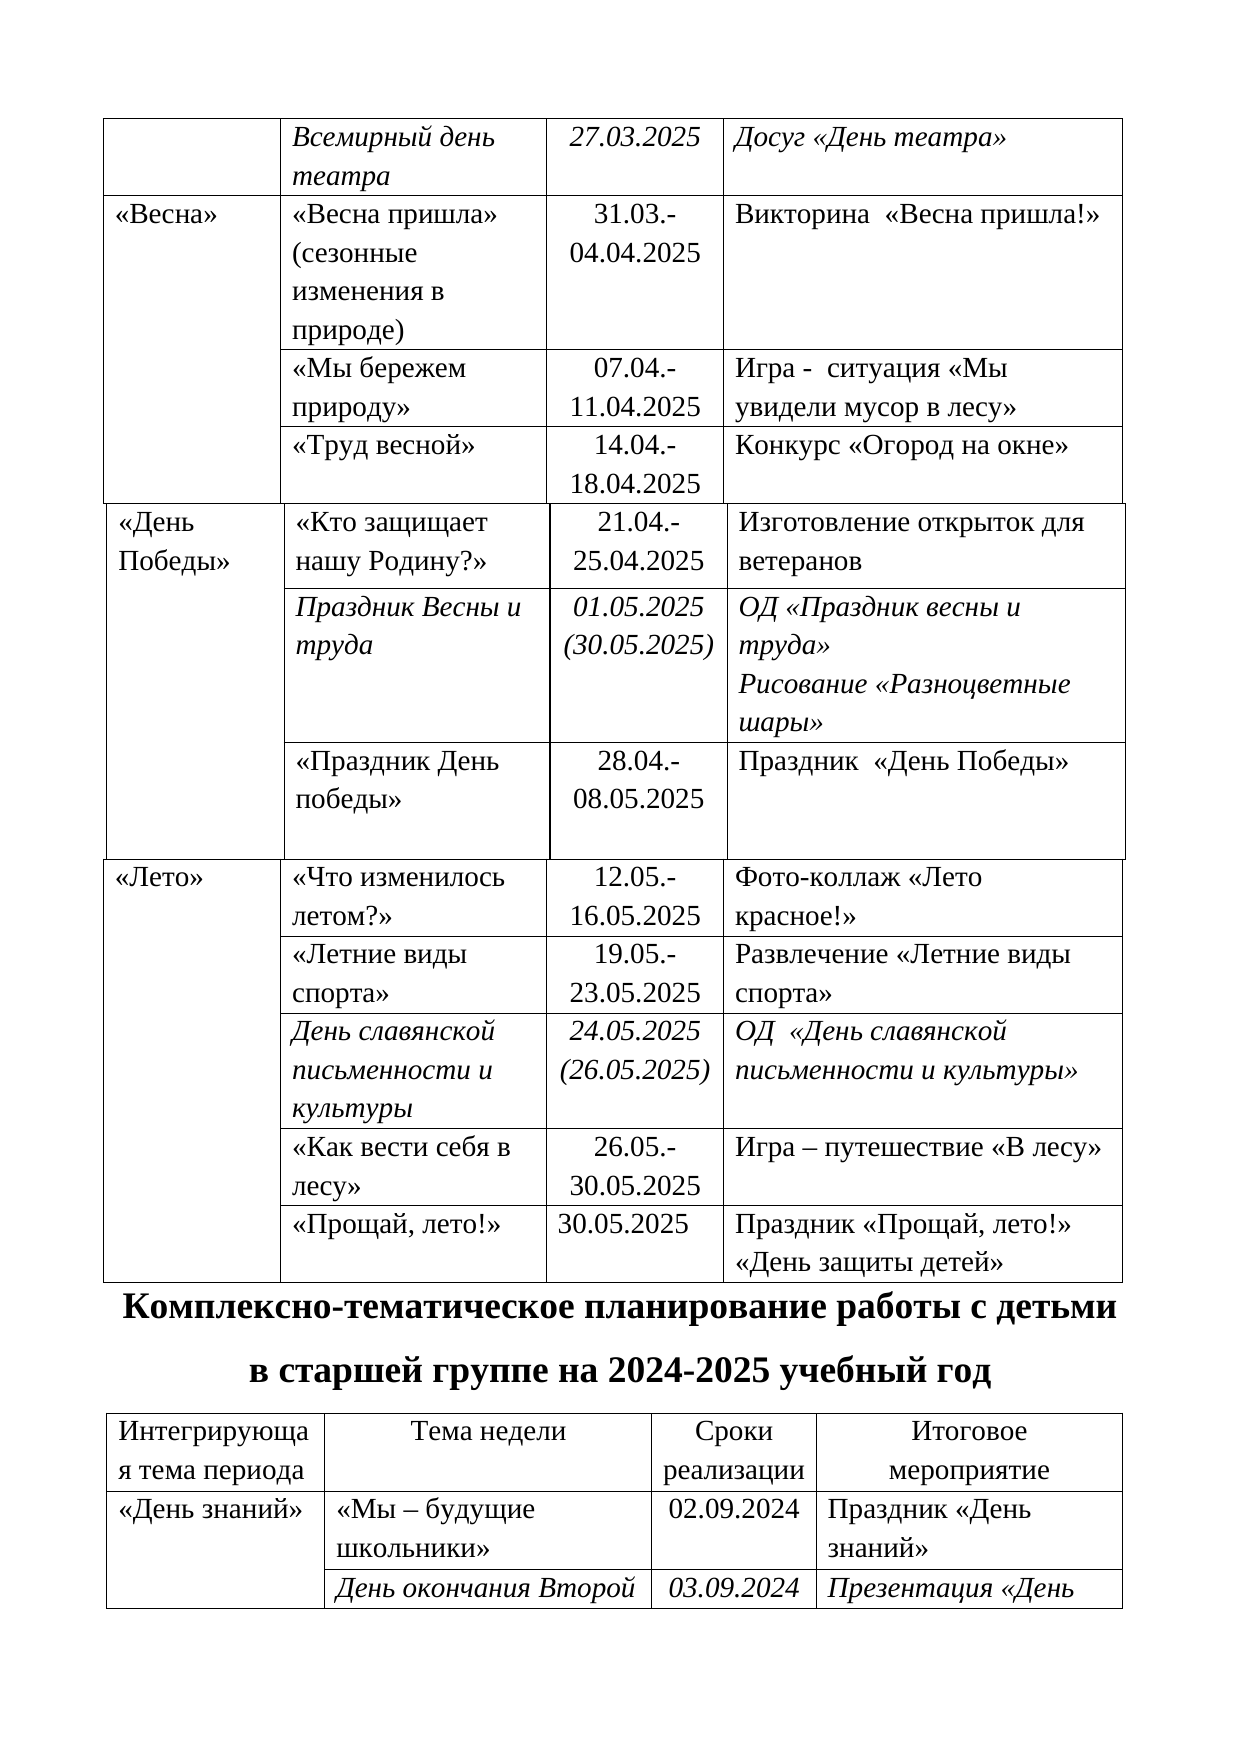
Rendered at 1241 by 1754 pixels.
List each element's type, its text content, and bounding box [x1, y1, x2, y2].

table_cell Игра - ситуация «Мы увидели мусор в лесу» [724, 350, 1122, 426]
table_cell Праздник «Прощай, лето!» «День защиты детей» [724, 1206, 1122, 1282]
table_cell 01.05.2025 (30.05.2025) [551, 589, 727, 742]
table_cell «Мы – будущие школьники» [325, 1492, 651, 1569]
table_cell «Прощай, лето!» [281, 1206, 546, 1282]
table_cell Фото-коллаж «Лето красное!» [724, 860, 1122, 936]
table_cell 31.03.-04.04.2025 [547, 196, 723, 349]
table_cell «Что изменилось летом?» [281, 860, 546, 936]
table_cell Викторина «Весна пришла!» [724, 196, 1122, 349]
table_cell «Весна» [104, 196, 280, 503]
table_cell 28.04.-08.05.2025 [551, 743, 727, 858]
table_cell 26.05.-30.05.2025 [547, 1129, 723, 1205]
table_cell Игра – путешествие «В лесу» [724, 1129, 1122, 1205]
table_cell Развлечение «Летние виды спорта» [724, 937, 1122, 1012]
table_cell 24.05.2025 (26.05.2025) [547, 1014, 723, 1128]
table_cell «Праздник День победы» [285, 743, 549, 858]
table_cell Праздник «День Победы» [728, 743, 1125, 858]
table_cell Изготовление открыток для ветеранов [728, 504, 1125, 588]
table_header Тема недели [325, 1414, 651, 1491]
table_cell 21.04.-25.04.2025 [551, 504, 727, 588]
table_cell 19.05.-23.05.2025 [547, 937, 723, 1012]
table_cell «Как вести себя в лесу» [281, 1129, 546, 1205]
table_cell Досуг «День театра» [724, 119, 1122, 195]
table_header Итоговое мероприятие [817, 1414, 1122, 1491]
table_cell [325, 1570, 651, 1608]
table_header Интегрирующая тема периода [107, 1414, 324, 1491]
table_cell Праздник «День знаний» [817, 1492, 1122, 1569]
table_header Сроки реализации [652, 1414, 816, 1491]
table_cell 30.05.2025 [547, 1206, 723, 1282]
table_cell «Летние виды спорта» [281, 937, 546, 1012]
table_cell ОД «День славянской письменности и культуры» [724, 1014, 1122, 1128]
table_cell «Мы бережем природу» [281, 350, 546, 426]
table_cell 07.04.-11.04.2025 [547, 350, 723, 426]
table_cell Праздник Весны и труда [285, 589, 549, 742]
text Комплексно-тематическое планирование работы с детьми в старшей группе на 2024-2025 учебный год [118, 1283, 1122, 1391]
table_cell 14.04.-18.04.2025 [547, 427, 723, 503]
table_cell 02.09.2024 [652, 1492, 816, 1569]
table_cell «Кто защищает нашу Родину?» [285, 504, 549, 588]
table_cell «Лето» [104, 860, 280, 1282]
table_cell «День знаний» [107, 1492, 324, 1608]
table_cell «День Победы» [107, 504, 284, 858]
table_cell ОД «Праздник весны и труда» Рисование «Разноцветные шары» [728, 589, 1125, 742]
table_cell Конкурс «Огород на окне» [724, 427, 1122, 503]
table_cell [817, 1570, 1122, 1608]
table_cell 27.03.2025 [547, 119, 723, 195]
table_cell День славянской письменности и культуры [281, 1014, 546, 1128]
table_cell 12.05.-16.05.2025 [547, 860, 723, 936]
table_cell «Труд весной» [281, 427, 546, 503]
table_cell «Весна пришла» (сезонные изменения в природе) [281, 196, 546, 349]
table_cell 03.09.2024 [652, 1570, 816, 1608]
table_cell Всемирный день театра [281, 119, 546, 195]
